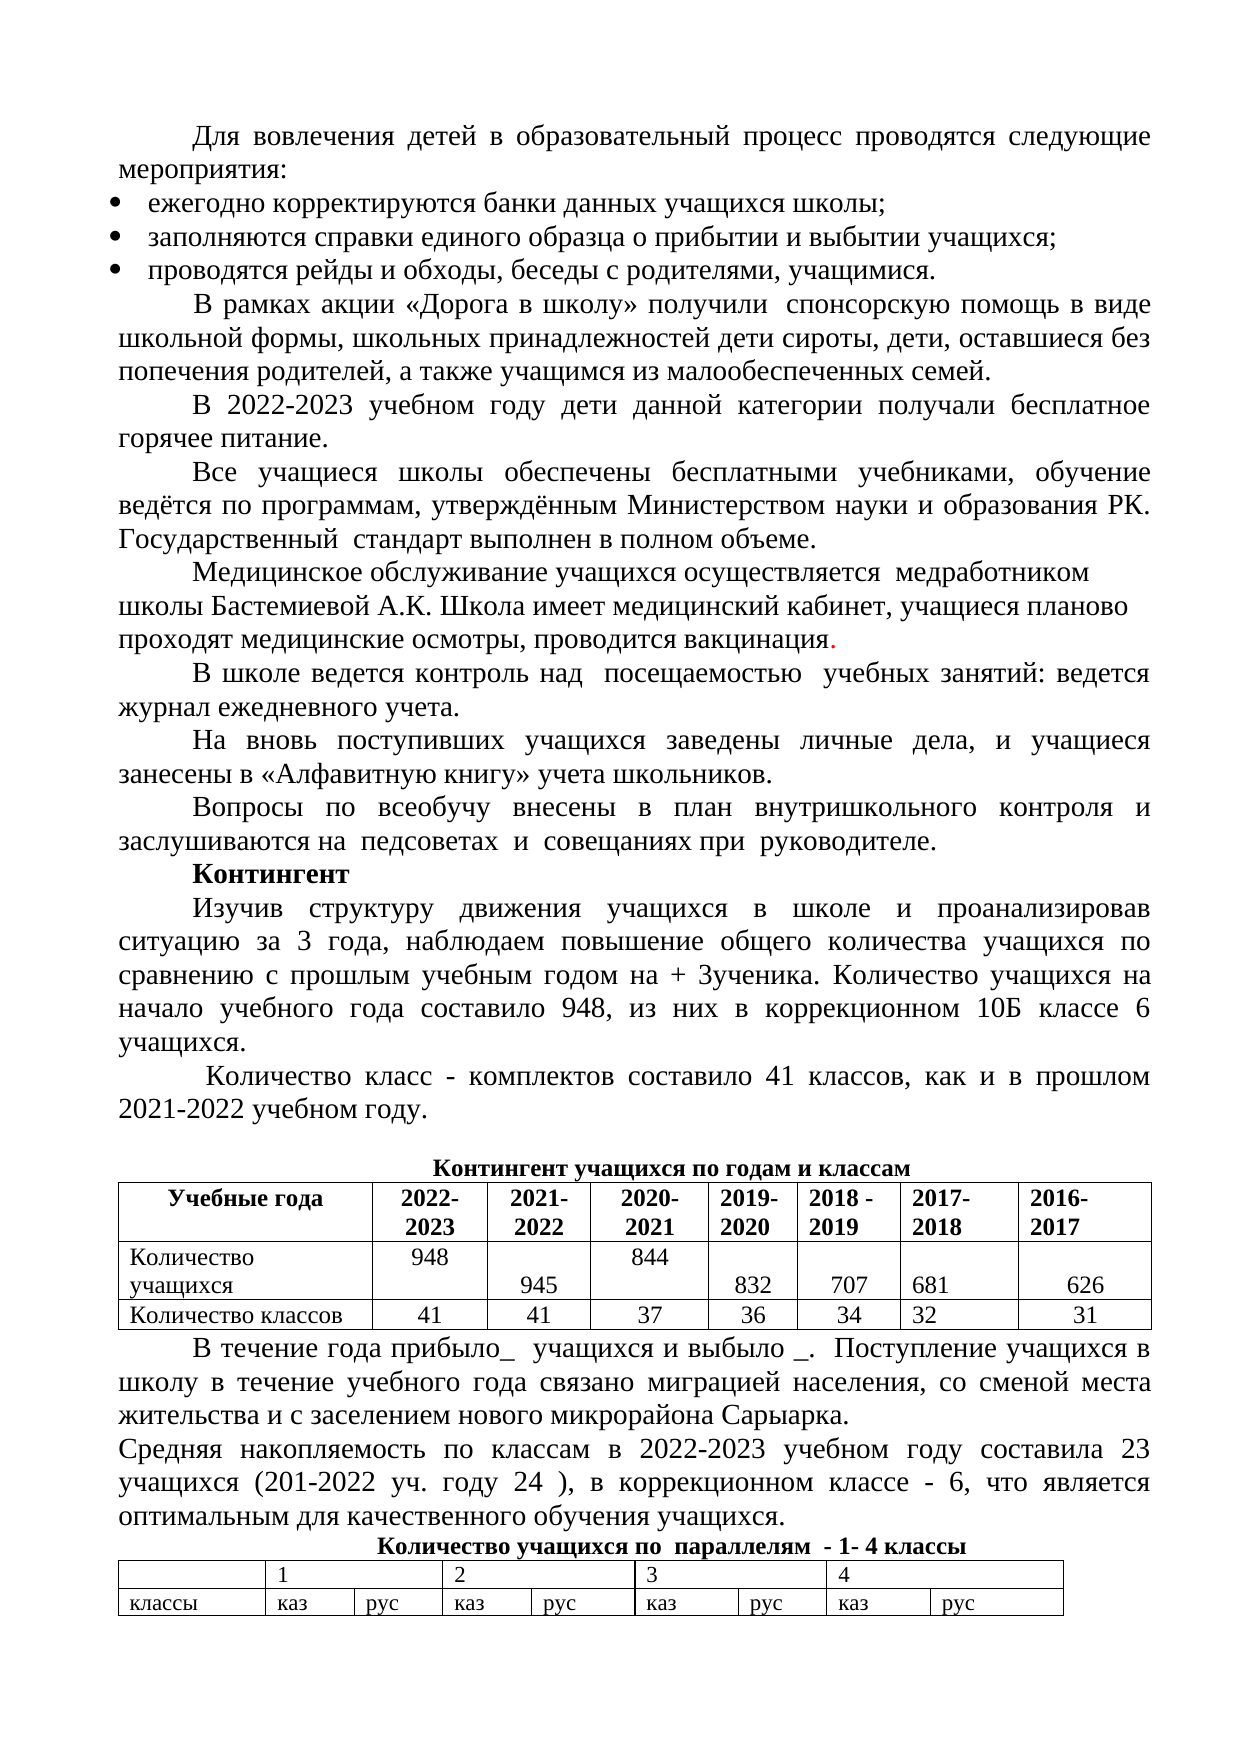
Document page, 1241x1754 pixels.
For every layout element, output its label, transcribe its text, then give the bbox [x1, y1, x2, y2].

text В рамках акции «Дорога в школу» получили спонсорскую помощь в виде школьной формы, школьных принадлежностей дети сироты, дети, оставшиеся без попечения родителей, а также учащимся из малообеспеченных семей. [118, 286, 1152, 387]
text Все учащиеся школы обеспечены бесплатными учебниками, обучение ведётся по программам, утверждённым Министерством науки и образования РК. Государственный стандарт выполнен в полном объеме. [118, 454, 1152, 554]
text Контингент учащихся по годам и классам [118, 1153, 1152, 1182]
text Медицинское обслуживание учащихся осуществляется медработником школы Бастемиевой А.К. Школа имеет медицинский кабинет, учащиеся планово проходят медицинские осмотры, проводится вакцинация. [118, 554, 1152, 655]
list проводятся рейды и обходы, беседы с родителями, учащимися. [110, 252, 1152, 286]
table_header Учебные года [119, 1183, 372, 1241]
table_header 2018 - 2019 [798, 1183, 900, 1241]
table_cell 37 [591, 1300, 708, 1329]
table_cell рус [931, 1589, 1063, 1615]
table_cell 32 [901, 1300, 1018, 1329]
text В течение года прибыло_ учащихся и выбыло _. Поступление учащихся в школу в течение учебного года связано миграцией населения, со сменой места жительства и с заселением нового микрорайона Сарыарка. [118, 1330, 1152, 1431]
table_header 2022-2023 [373, 1183, 487, 1241]
table_cell 626 [1019, 1242, 1151, 1299]
table_header 2020-2021 [591, 1183, 708, 1241]
text Средняя накопляемость по классам в 2022-2023 учебном году составила 23 учащихся (201-2022 уч. году 24 ), в коррекционном классе - 6, что является оптимальным для качественного обучения учащихся. [118, 1431, 1152, 1531]
table_cell каз [636, 1589, 738, 1615]
table_header 3 [636, 1561, 826, 1588]
table_cell классы [119, 1589, 265, 1615]
table_cell рус [532, 1589, 634, 1615]
text Контингент [118, 856, 1152, 890]
table_header 2016- 2017 [1019, 1183, 1151, 1241]
table_cell Количество классов [119, 1300, 372, 1329]
table_cell 36 [709, 1300, 797, 1329]
table_header 1 [266, 1561, 442, 1588]
table_cell каз [266, 1589, 354, 1615]
text Вопросы по всеобучу внесены в план внутришкольного контроля и заслушиваются на педсоветах и совещаниях при руководителе. [118, 789, 1152, 856]
table_header 2017- 2018 [901, 1183, 1018, 1241]
text Изучив структуру движения учащихся в школе и проанализировав ситуацию за 3 года, наблюдаем повышение общего количества учащихся по сравнению с прошлым учебным годом на + 3ученика. Количество учащихся на начало учебного года составило 948, из них в коррекционном 10Б классе 6 учащихся. [118, 890, 1152, 1058]
text Количество учащихся по параллелям - 1- 4 классы [118, 1531, 1152, 1560]
table_cell 844 [591, 1242, 708, 1299]
list заполняются справки единого образца о прибытии и выбытии учащихся; [110, 219, 1152, 252]
table_cell 41 [488, 1300, 590, 1329]
table_cell рус [739, 1589, 826, 1615]
table_cell 34 [798, 1300, 900, 1329]
text На вновь поступивших учащихся заведены личные дела, и учащиеся занесены в «Алфавитную книгу» учета школьников. [118, 722, 1152, 789]
table_cell Количество учащихся [119, 1242, 372, 1299]
text Для вовлечения детей в образовательный процесс проводятся следующие мероприятия: [118, 118, 1152, 185]
table_cell 945 [488, 1242, 590, 1299]
list ежегодно корректируются банки данных учащихся школы; [110, 185, 1152, 219]
table_cell 31 [1019, 1300, 1151, 1329]
table_header 4 [827, 1561, 1063, 1588]
table_header 2021-2022 [488, 1183, 590, 1241]
table_header 2 [443, 1561, 634, 1588]
text В 2022-2023 учебном году дети данной категории получали бесплатное горячее питание. [118, 387, 1152, 454]
table_cell каз [827, 1589, 930, 1615]
table_cell рус [355, 1589, 442, 1615]
table_cell каз [443, 1589, 531, 1615]
table_header 2019-2020 [709, 1183, 797, 1241]
table_cell 681 [901, 1242, 1018, 1299]
table_cell 948 [373, 1242, 487, 1299]
table_header [119, 1561, 265, 1588]
text Количество класс - комплектов составило 41 классов, как и в прошлом 2021-2022 учебном году. [118, 1058, 1152, 1125]
table_cell 832 [709, 1242, 797, 1299]
table_cell 41 [373, 1300, 487, 1329]
table_cell 707 [798, 1242, 900, 1299]
text В школе ведется контроль над посещаемостью учебных занятий: ведется журнал ежедневного учета. [118, 655, 1152, 722]
